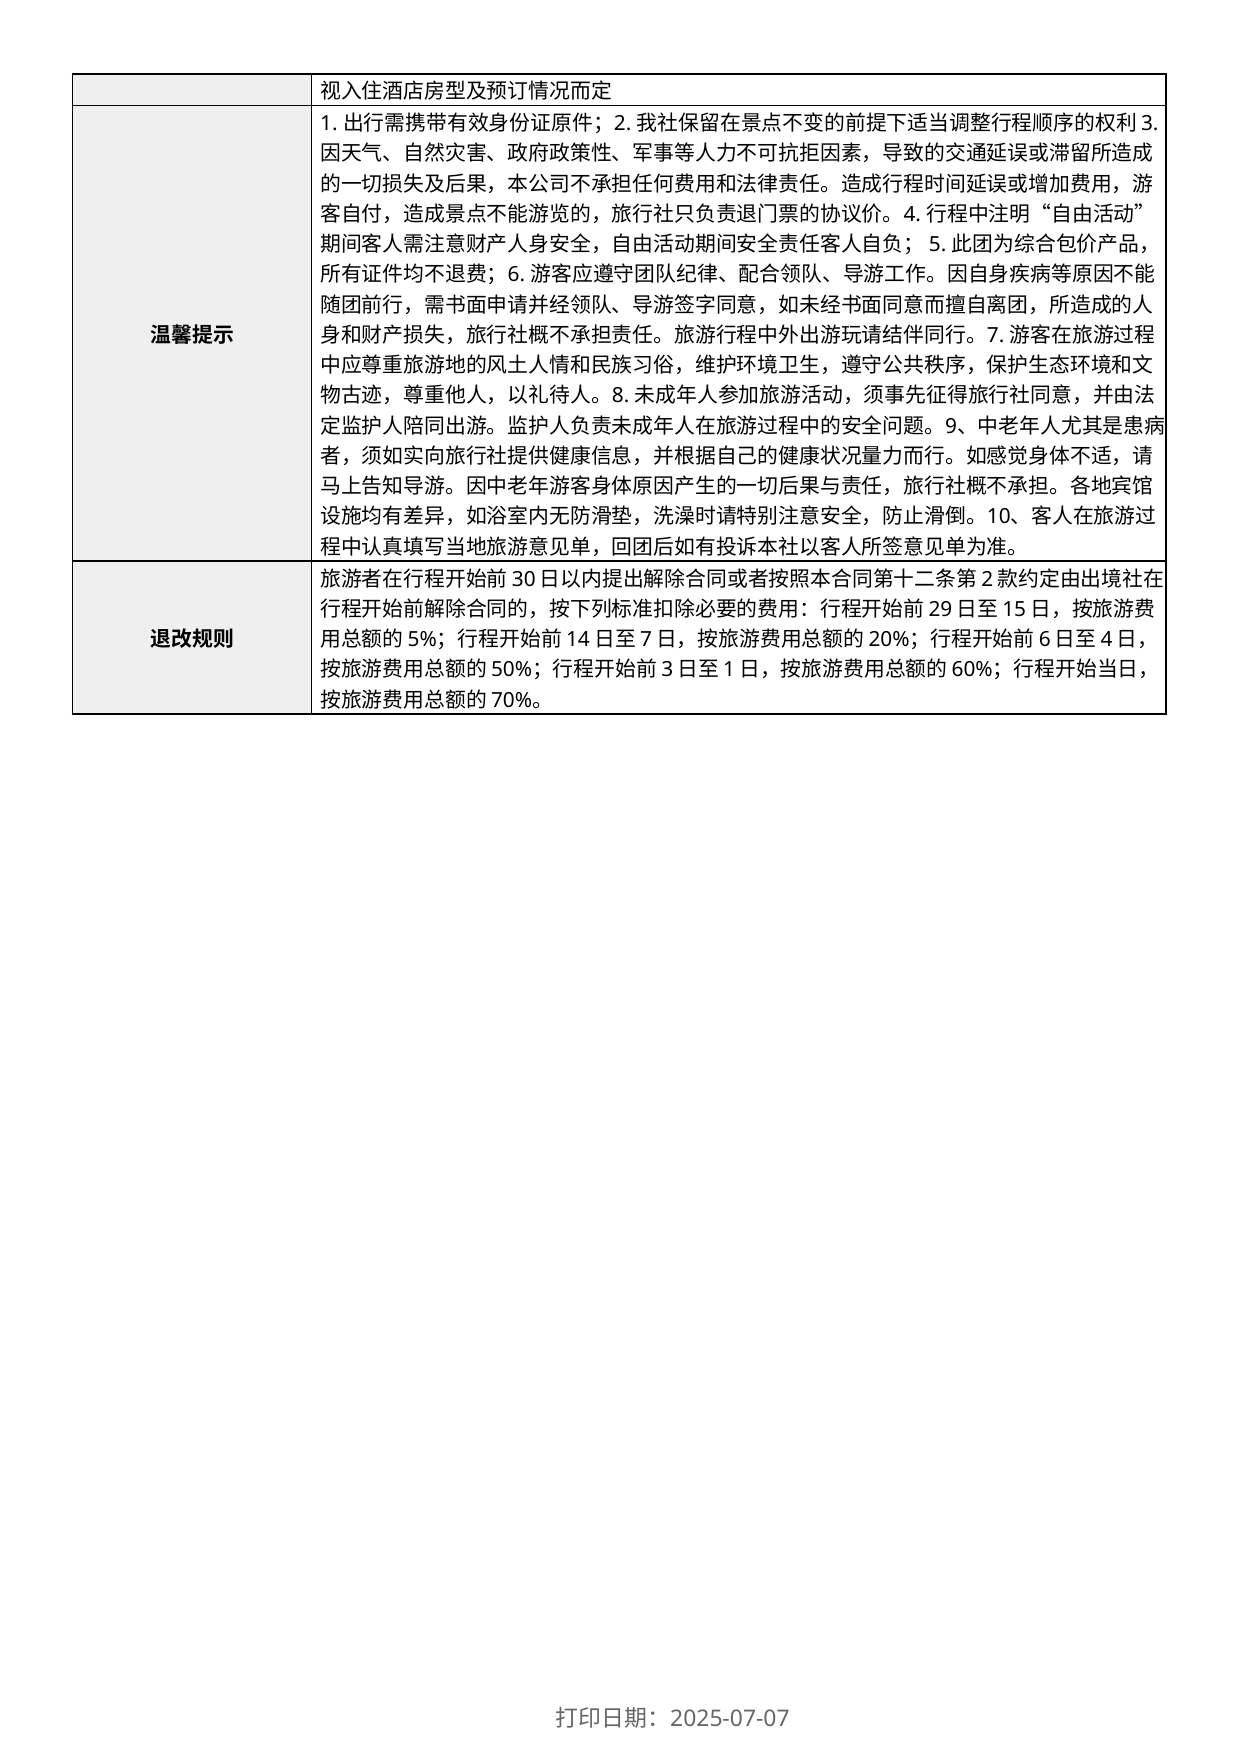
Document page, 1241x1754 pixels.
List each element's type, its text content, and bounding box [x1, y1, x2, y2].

table_cell 退改规则 [73, 562, 311, 713]
table_cell 温馨提示 [73, 106, 311, 560]
table_cell 1. 出行需携带有效身份证原件； [312, 106, 1165, 560]
table_header 1.参团说明 [312, 75, 1165, 105]
table_header 预订须知 [73, 75, 311, 105]
table_cell 旅游者在行程开始前30日以内提出解除合同或者按照本合同第十二条第2款约定由出境社在行程开始前解除合同的，按下列标准扣除必要的费用： [312, 562, 1165, 713]
